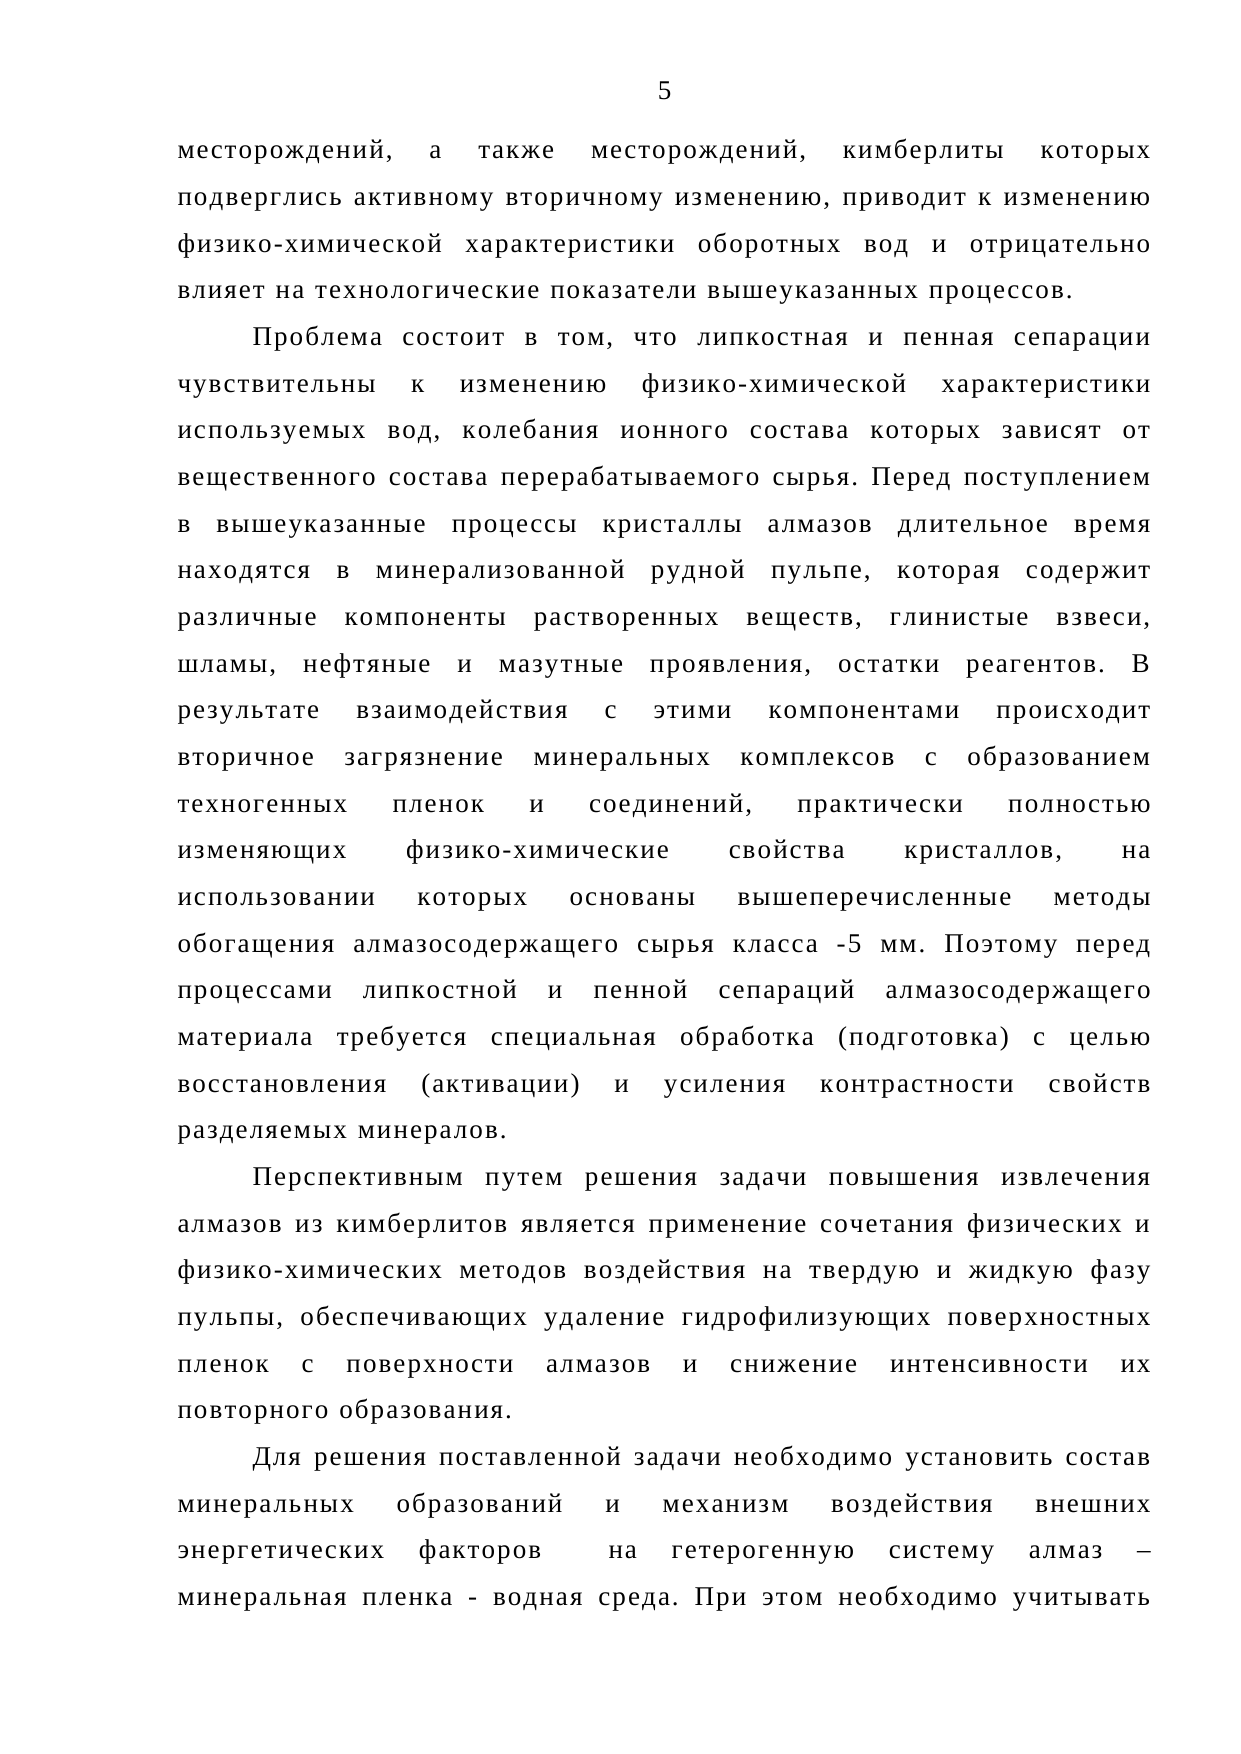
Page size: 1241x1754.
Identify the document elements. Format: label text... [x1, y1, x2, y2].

text Проблема состоит в том, что липкостная и пенная сепарации чувствительны к изменению физико-химической характеристики используемых вод, колебания ионного состава которых зависят от вещественного состава перерабатываемого сырья. Перед поступлением в вышеуказанные процессы кристаллы алмазов длительное время находятся в минерализованной рудной пульпе, которая содержит различные компоненты растворенных веществ, глинистые взвеси, шламы, нефтяные и мазутные проявления, остатки реагентов. В результате взаимодействия с этими компонентами происходит вторичное загрязнение минеральных комплексов с образованием техногенных пленок и соединений, практически полностью изменяющих физико-химические свойства кристаллов, на использовании которых основаны вышеперечисленные методы обогащения алмазосодержащего сырья класса -5 мм. Поэтому перед процессами липкостной и пенной сепараций алмазосодержащего материала требуется специальная обработка (подготовка) с целью восстановления (активации) и усиления контрастности свойств разделяемых минералов. [177, 320, 1152, 1145]
text Перспективным путем решения задачи повышения извлечения алмазов из кимберлитов является применение сочетания физических и физико-химических методов воздействия на твердую и жидкую фазу пульпы, обеспечивающих удаление гидрофилизующих поверхностных пленок с поверхности алмазов и снижение интенсивности их повторного образования. [177, 1160, 1152, 1425]
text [177, 1440, 1152, 1611]
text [177, 134, 1152, 305]
